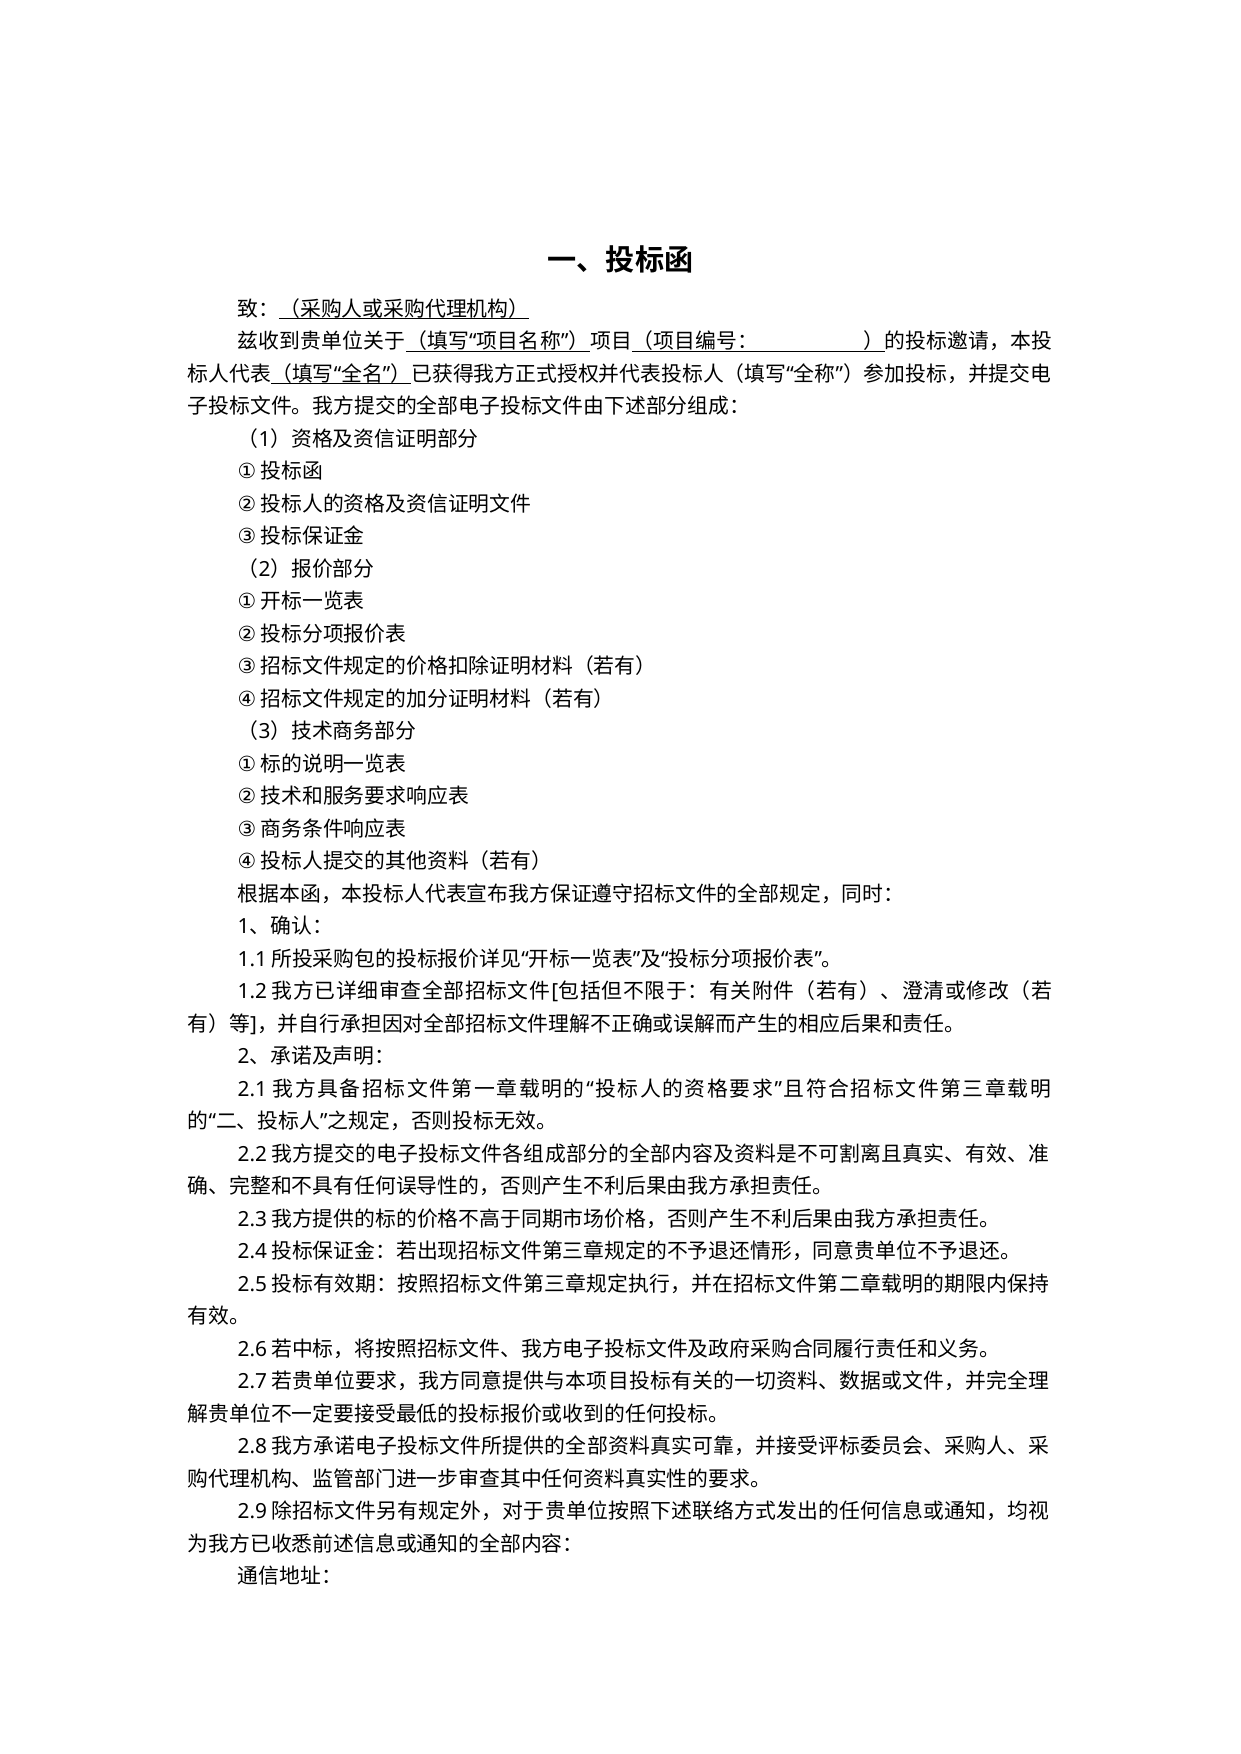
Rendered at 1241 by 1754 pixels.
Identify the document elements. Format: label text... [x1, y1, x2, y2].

text ①投标函 [187, 454, 1053, 487]
text 1、确认： [187, 909, 1053, 942]
text 2.2我方提交的电子投标文件各组成部分的全部内容及资料是不可割离且真实、有效、准确、完整和不具有任何误导性的，否则产生不利后果由我方承担责任。 [187, 1137, 1053, 1202]
text ①开标一览表 [187, 584, 1053, 617]
text 2.6若中标，将按照招标文件、我方电子投标文件及政府采购合同履行责任和义务。 [187, 1332, 1053, 1364]
text 1.1所投采购包的投标报价详见“开标一览表”及“投标分项报价表”。 [187, 942, 1053, 974]
text ③招标文件规定的价格扣除证明材料（若有） [187, 649, 1053, 682]
text （2）报价部分 [187, 552, 1053, 584]
text ①标的说明一览表 [187, 747, 1053, 779]
text 2.9除招标文件另有规定外，对于贵单位按照下述联络方式发出的任何信息或通知，均视为我方已收悉前述信息或通知的全部内容： [187, 1494, 1053, 1559]
text ③投标保证金 [187, 519, 1053, 552]
text 通信地址： [187, 1559, 1053, 1592]
text 根据本函，本投标人代表宣布我方保证遵守招标文件的全部规定，同时： [187, 877, 1053, 909]
text （1）资格及资信证明部分 [187, 422, 1053, 454]
text 一、投标函 [187, 227, 1053, 292]
text ④招标文件规定的加分证明材料（若有） [187, 682, 1053, 714]
text 2.8我方承诺电子投标文件所提供的全部资料真实可靠，并接受评标委员会、采购人、采购代理机构、监管部门进一步审查其中任何资料真实性的要求。 [187, 1429, 1053, 1494]
text 1.2我方已详细审查全部招标文件[包括但不限于：有关附件（若有）、澄清或修改（若有）等]，并自行承担因对全部招标文件理解不正确或误解而产生的相应后果和责任。 [187, 974, 1053, 1039]
text ②技术和服务要求响应表 [187, 779, 1053, 812]
text 2、承诺及声明： [187, 1039, 1053, 1072]
text ④投标人提交的其他资料（若有） [187, 844, 1053, 877]
text 2.1我方具备招标文件第一章载明的“投标人的资格要求”且符合招标文件第三章载明的“二、投标人”之规定，否则投标无效。 [187, 1072, 1053, 1137]
text （3）技术商务部分 [187, 714, 1053, 747]
text ②投标人的资格及资信证明文件 [187, 487, 1053, 519]
text ③商务条件响应表 [187, 812, 1053, 844]
text 2.4投标保证金：若出现招标文件第三章规定的不予退还情形，同意贵单位不予退还。 [187, 1234, 1053, 1267]
text 2.7若贵单位要求，我方同意提供与本项目投标有关的一切资料、数据或文件，并完全理解贵单位不一定要接受最低的投标报价或收到的任何投标。 [187, 1364, 1053, 1429]
text 兹收到贵单位关于（填写“项目名称”）项目（项目编号： ）的投标邀请，本投标人代表（填写“全名”）已获得我方正式授权并代表投标人（填写“全称”）参加投标，并提交电子投标文件。我方提交的全部电子投标文件由下述部分组成： [187, 324, 1053, 422]
text 2.3我方提供的标的价格不高于同期市场价格，否则产生不利后果由我方承担责任。 [187, 1202, 1053, 1234]
text 2.5投标有效期：按照招标文件第三章规定执行，并在招标文件第二章载明的期限内保持有效。 [187, 1267, 1053, 1332]
text 致：（采购人或采购代理机构） [187, 292, 1053, 324]
text ②投标分项报价表 [187, 617, 1053, 649]
